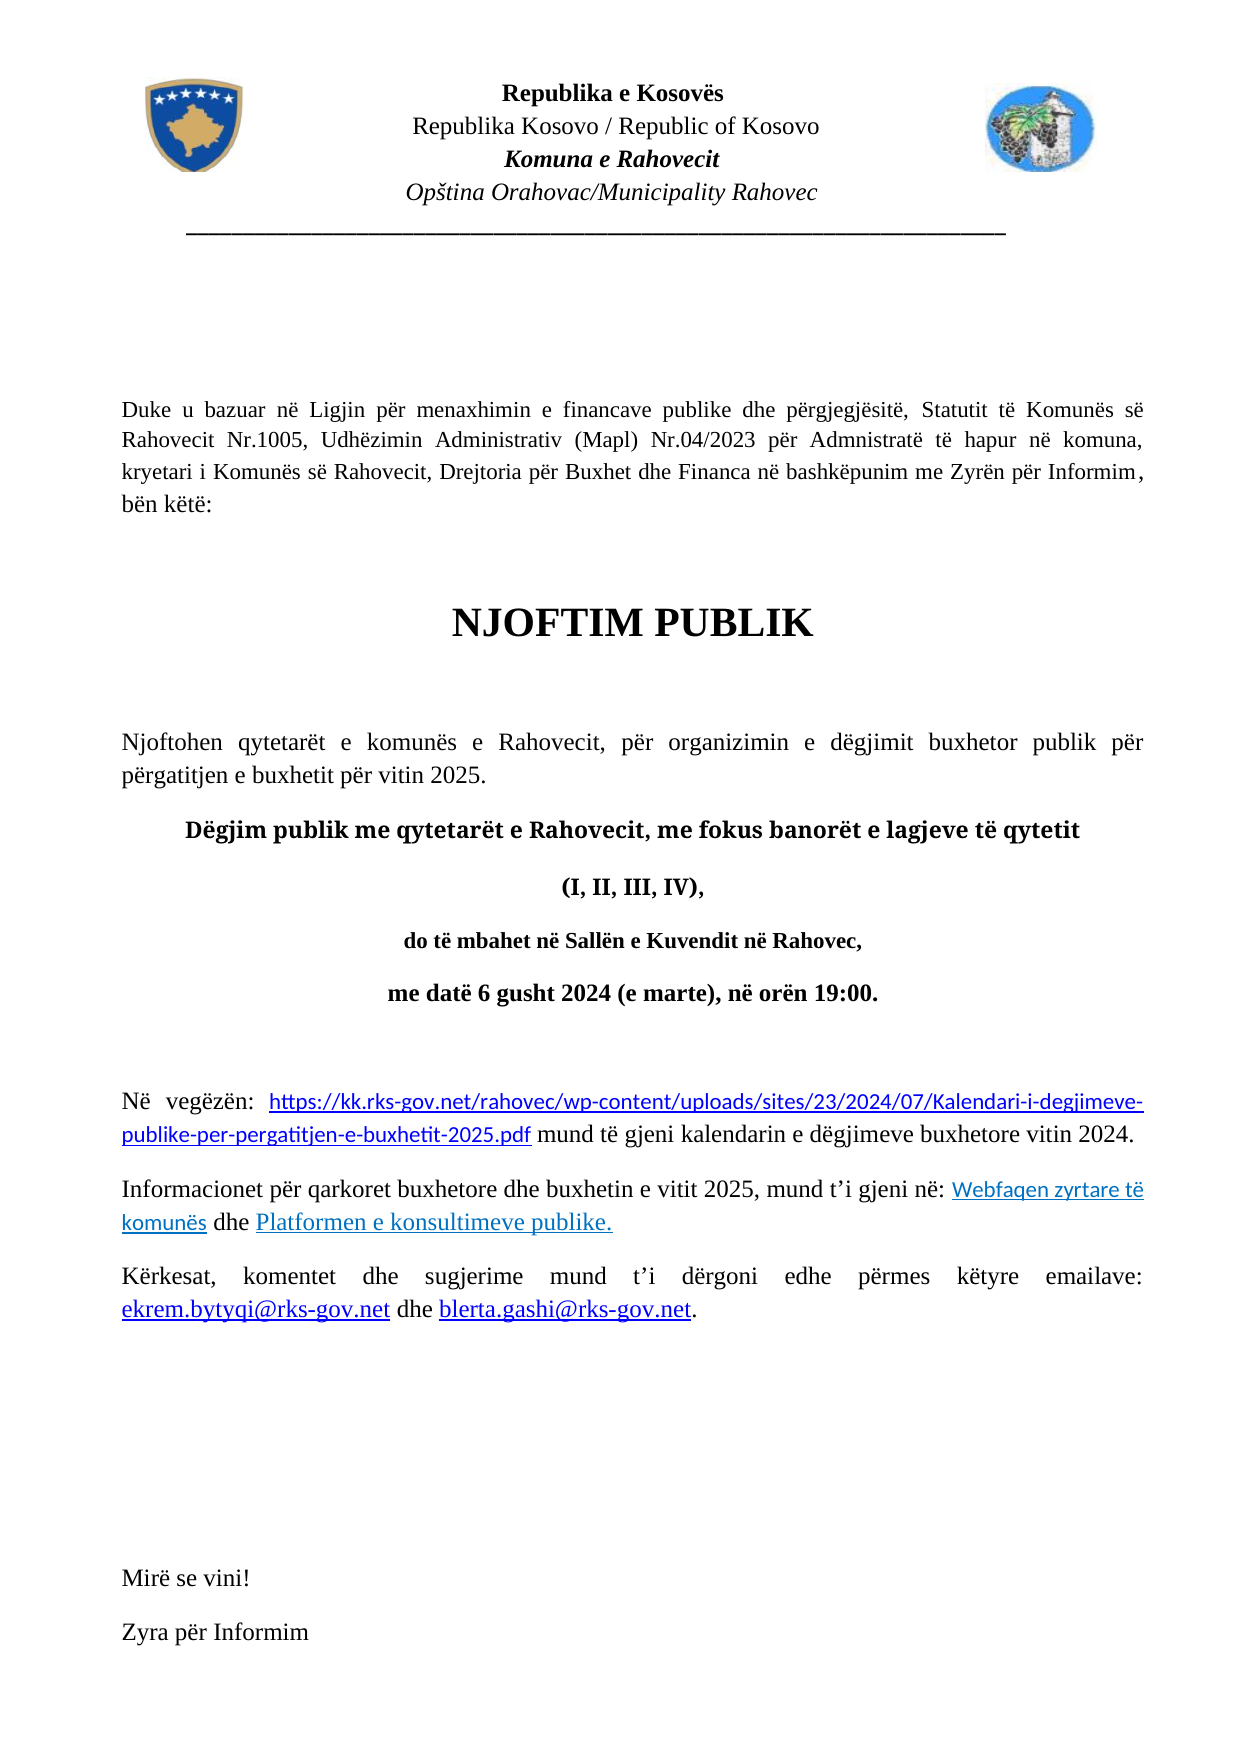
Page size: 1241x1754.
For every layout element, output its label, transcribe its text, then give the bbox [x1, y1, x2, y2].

text Duke u bazuar në Ligjin për menaxhimin e financave publike dhe përgjegjësitë, Statutit të Komunës së Rahovecit Nr.1005, Udhëzimin Administrativ (Mapl) Nr.04/2023 për Admnistratë të hapur në komuna, kryetari i Komunës së Rahovecit, Drejtoria për Buxhet dhe Financa në bashkëpunim me Zyrën për Informim, bën këtë: [121, 396, 1144, 518]
text Në vegëzën: https://kk.rks-gov.net/rahovec/wp-content/uploads/sites/23/2024/07/Kalendari-i-degjimeve-publike-per-pergatitjen-e-buxhetit-2025.pdf mund të gjeni kalendarin e dëgjimeve buxhetore vitin 2024. [121, 1086, 1144, 1148]
picture [144, 77, 245, 172]
text Dëgjim publik me qytetarët e Rahovecit, me fokus banorët e lagjeve të qytetit [121, 814, 1144, 845]
text me datë 6 gusht 2024 (e marte), në orën 19:00. [121, 978, 1144, 1007]
text (I, II, III, IV), [121, 871, 1144, 902]
text Njoftohen qytetarët e komunës e Rahovecit, për organizimin e dëgjimit buxhetor publik për përgatitjen e buxhetit për vitin 2025. [121, 727, 1144, 789]
text do të mbahet në Sallën e Kuvendit në Rahovec, [121, 927, 1144, 954]
text Informacionet për qarkoret buxhetore dhe buxhetin e vitit 2025, mund t’i gjeni në: Webfaqen zyrtare të komunës dhe Platformen e konsultimeve publike. [121, 1174, 1144, 1236]
text Zyra për Informim [121, 1617, 1144, 1646]
text NJOFTIM PUBLIK [121, 597, 1144, 645]
picture [985, 83, 1098, 172]
text Mirë se vini! [121, 1563, 1144, 1592]
text Kërkesat, komentet dhe sugjerime mund t’i dërgoni edhe përmes këtyre emailave: ekrem.bytyqi@rks-gov.net dhe blerta.gashi@rks-gov.net. [121, 1261, 1144, 1323]
